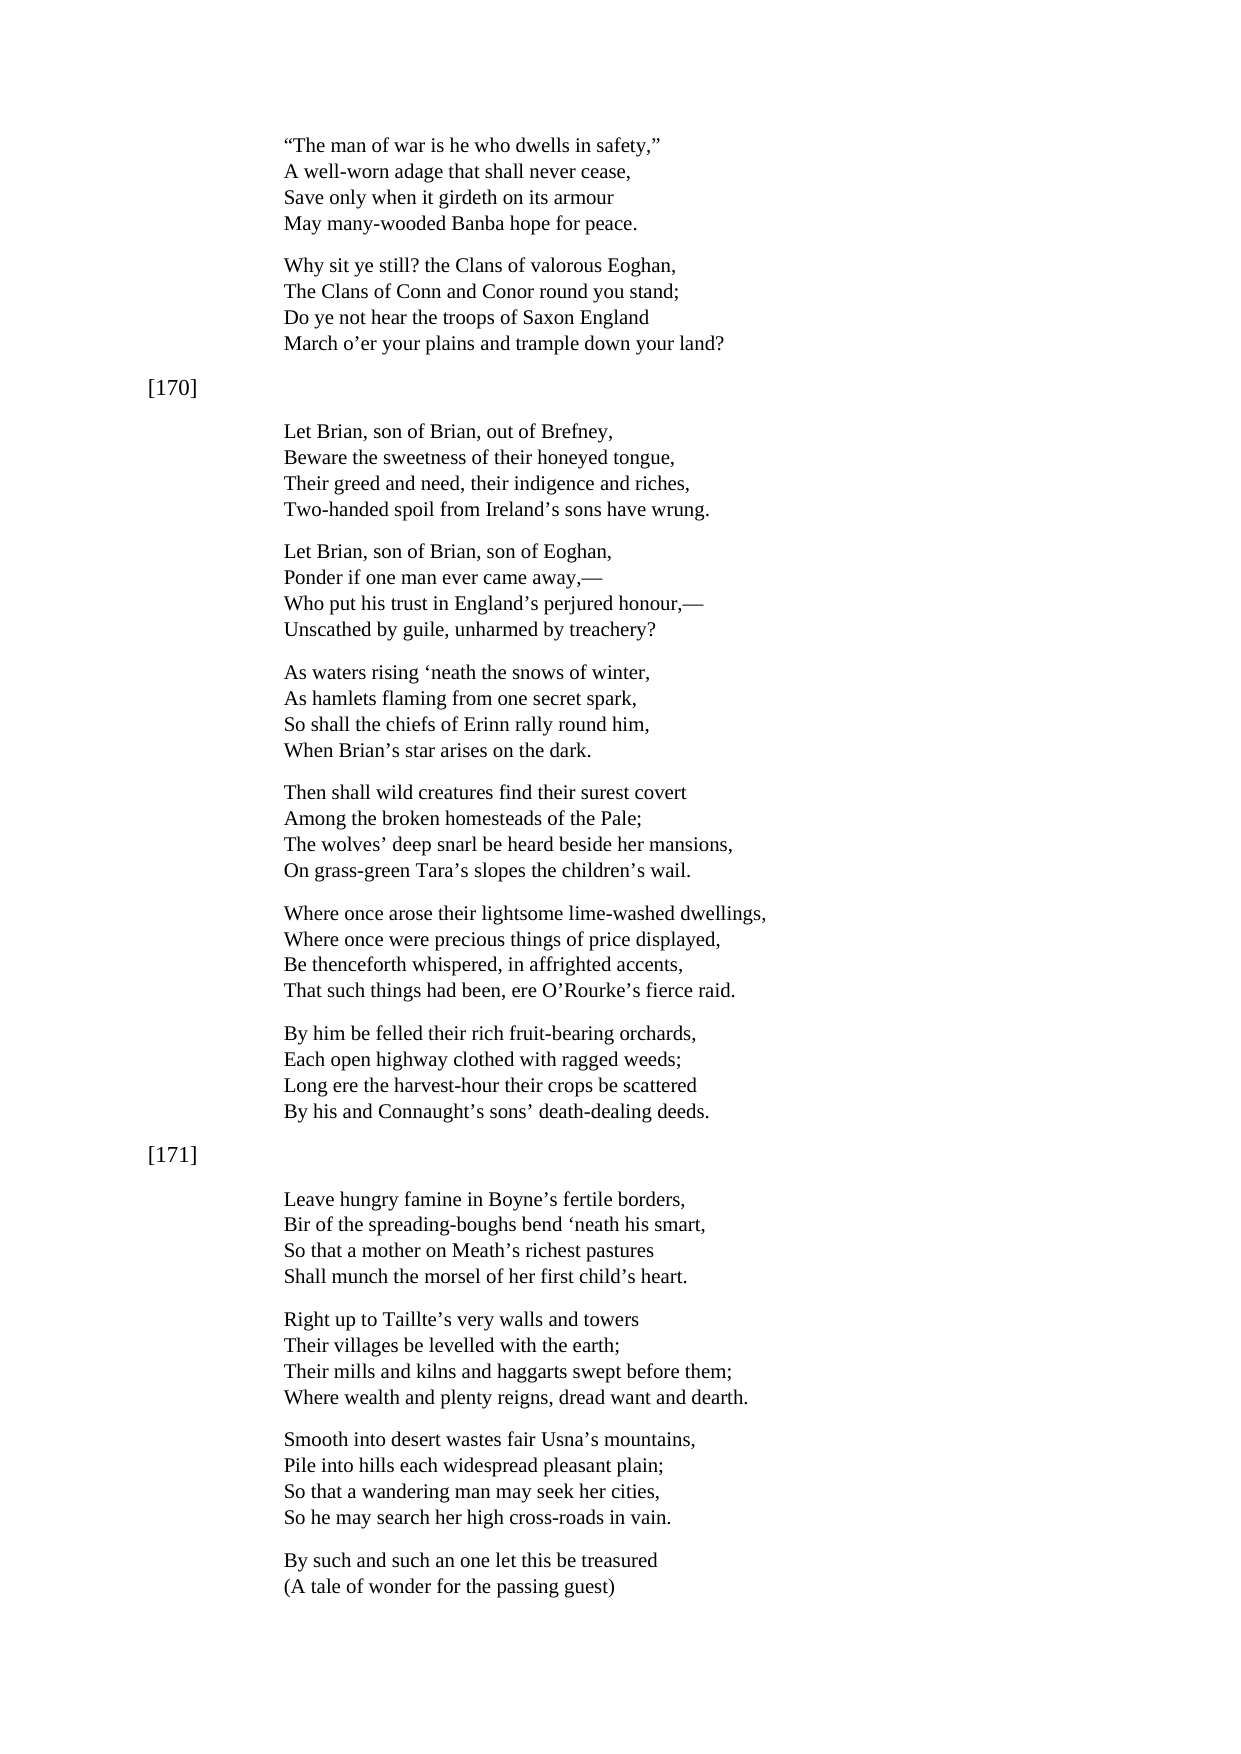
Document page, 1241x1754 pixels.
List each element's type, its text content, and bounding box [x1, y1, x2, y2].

text “The man of war is he who dwells in safety,” A well-worn adage that shall never cease, Save only when it girdeth on its armour May many-wooded Banba hope for peace. [283, 133, 1010, 235]
text Why sit ye still? the Clans of valorous Eoghan, The Clans of Conn and Conor round you stand; Do ye not hear the troops of Saxon England March o’er your plains and trample down your land? [283, 253, 1010, 355]
text [170] [148, 374, 1092, 400]
text Where once arose their lightsome lime-washed dwellings, Where once were precious things of price displayed, Be thenceforth whispered, in affrighted accents, That such things had been, ere O’Rourke’s fierce raid. [283, 901, 1010, 1002]
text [283, 1548, 1010, 1598]
text [171] [148, 1141, 1092, 1168]
text As waters rising ‘neath the snows of winter, As hamlets flaming from one secret spark, So shall the chiefs of Erinn rally round him, When Brian’s star arises on the dark. [283, 660, 1010, 762]
text Then shall wild creatures find their surest covert Among the broken homesteads of the Pale; The wolves’ deep snarl be heard beside her mansions, On grass-green Tara’s slopes the children’s wail. [283, 780, 1010, 882]
text Smooth into desert wastes fair Usna’s mountains, Pile into hills each widespread pleasant plain; So that a wandering man may seek her cities, So he may search her high cross-roads in vain. [283, 1427, 1010, 1529]
text By him be felled their rich fruit-bearing orchards, Each open highway clothed with ragged weeds; Long ere the harvest-hour their crops be scattered By his and Connaught’s sons’ death-dealing deeds. [283, 1021, 1010, 1123]
text Let Brian, son of Brian, son of Eoghan, Ponder if one man ever came away,— Who put his trust in England’s perjured honour,— Unscathed by guile, unharmed by treachery? [283, 539, 1010, 641]
text Right up to Taillte’s very walls and towers Their villages be levelled with the earth; Their mills and kilns and haggarts swept before them; Where wealth and plenty reigns, dread want and dearth. [283, 1307, 1010, 1409]
text Leave hungry famine in Boyne’s fertile borders, Bir of the spreading-boughs bend ‘neath his smart, So that a mother on Meath’s richest pastures Shall munch the morsel of her first child’s heart. [283, 1186, 1010, 1288]
text Let Brian, son of Brian, out of Brefney, Beware the sweetness of their honeyed tongue, Their greed and need, their indigence and riches, Two-handed spoil from Ireland’s sons have wrung. [283, 419, 1010, 521]
